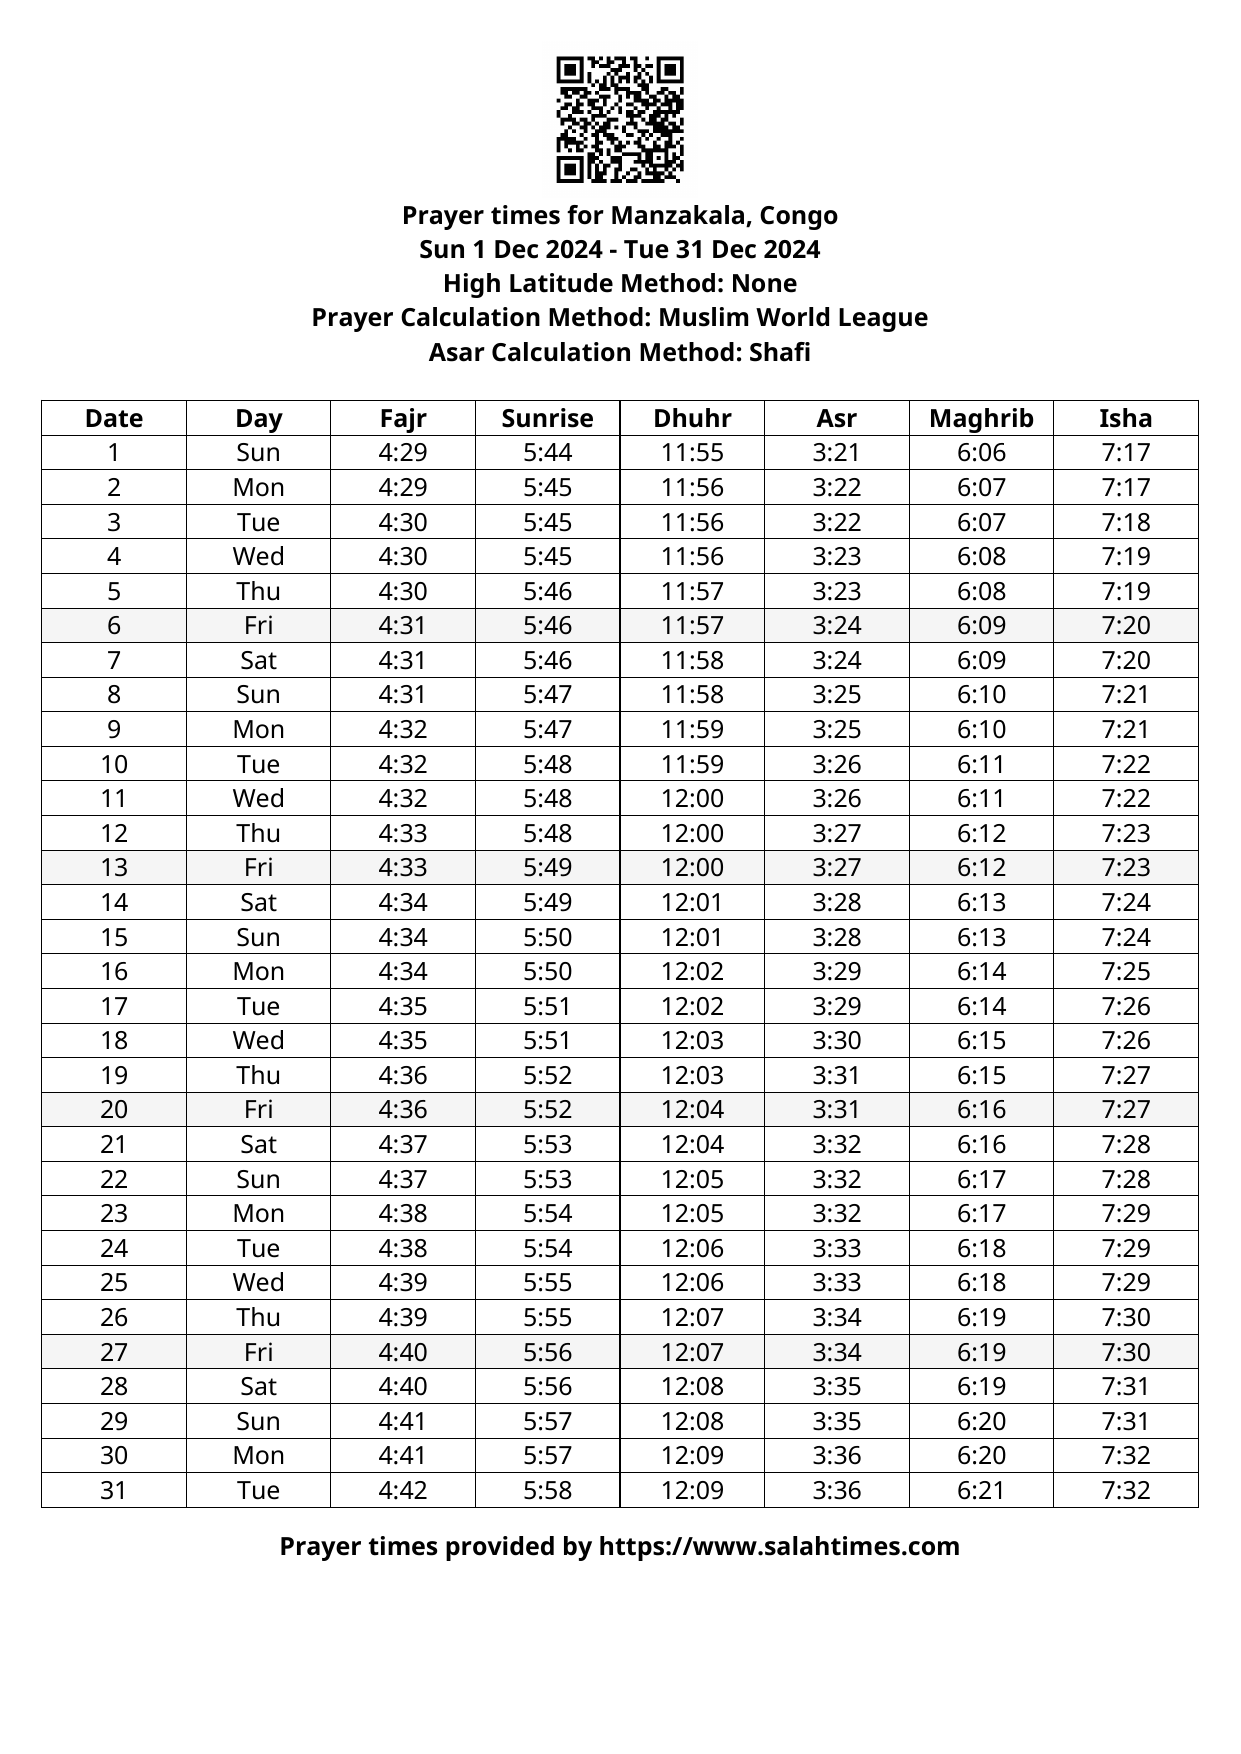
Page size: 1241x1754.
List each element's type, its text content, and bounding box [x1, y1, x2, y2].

table_cell 3:36 [765, 1439, 909, 1472]
table_cell 3:29 [765, 989, 909, 1022]
table_cell 5:57 [476, 1404, 619, 1437]
table_cell 17 [42, 989, 186, 1022]
table_cell Mon [187, 712, 330, 746]
table_cell 7:22 [1054, 781, 1198, 815]
table_cell Sun [187, 1162, 330, 1195]
text Sun 1 Dec 2024 - Tue 31 Dec 2024 [42, 232, 1198, 266]
table_cell 12:07 [621, 1335, 764, 1368]
table_cell 6:09 [910, 609, 1053, 642]
table_cell 5:52 [476, 1058, 619, 1092]
table_cell 7:24 [1054, 885, 1198, 919]
table_cell 2 [42, 470, 186, 504]
table_cell Tue [187, 747, 330, 780]
table_cell 7:25 [1054, 954, 1198, 988]
table_cell 5:50 [476, 954, 619, 988]
table_cell Thu [187, 574, 330, 607]
table_header Maghrib [910, 401, 1053, 434]
table_cell Sat [187, 1369, 330, 1403]
table_cell 11:57 [621, 609, 764, 642]
table_cell 4:41 [331, 1404, 475, 1437]
table_cell 5:49 [476, 851, 619, 884]
table_cell 12:04 [621, 1093, 764, 1126]
table_cell Thu [187, 1058, 330, 1092]
table_cell 3:26 [765, 781, 909, 815]
table_cell 28 [42, 1369, 186, 1403]
table_cell 7:29 [1054, 1231, 1198, 1264]
table_cell 12:00 [621, 781, 764, 815]
table_cell 13 [42, 851, 186, 884]
table_cell Wed [187, 1266, 330, 1299]
table_cell 4:41 [331, 1439, 475, 1472]
table_cell 7:21 [1054, 712, 1198, 746]
table_cell 12:03 [621, 1024, 764, 1057]
table_cell 4:37 [331, 1162, 475, 1195]
table_cell 5:55 [476, 1266, 619, 1299]
table_cell 7:29 [1054, 1266, 1198, 1299]
table_cell 3:21 [765, 436, 909, 469]
table_cell 12:04 [621, 1127, 764, 1161]
table_cell 3:34 [765, 1300, 909, 1334]
table_cell 4:42 [331, 1473, 475, 1507]
table_cell 7:27 [1054, 1058, 1198, 1092]
table_cell 4:37 [331, 1127, 475, 1161]
table_cell 4:39 [331, 1266, 475, 1299]
table_cell 3:24 [765, 643, 909, 677]
table_cell 5:57 [476, 1439, 619, 1472]
table_cell 7:28 [1054, 1162, 1198, 1195]
table_cell 7 [42, 643, 186, 677]
table_cell 7:18 [1054, 505, 1198, 538]
table_cell 4:34 [331, 920, 475, 953]
table_cell 4:30 [331, 505, 475, 538]
table_cell 7:20 [1054, 609, 1198, 642]
table_cell 7:21 [1054, 678, 1198, 711]
table_cell 3:23 [765, 539, 909, 573]
table_cell 12:09 [621, 1439, 764, 1472]
table_cell 3:27 [765, 816, 909, 849]
table_cell 6:18 [910, 1266, 1053, 1299]
table_cell 22 [42, 1162, 186, 1195]
table_header Date [42, 401, 186, 434]
table_cell 3:35 [765, 1404, 909, 1437]
table_cell 5:45 [476, 470, 619, 504]
table_cell 7:27 [1054, 1093, 1198, 1126]
table_cell 6:08 [910, 574, 1053, 607]
table_cell 4:35 [331, 1024, 475, 1057]
table_cell 3:29 [765, 954, 909, 988]
table_cell Sun [187, 436, 330, 469]
table_cell 3:30 [765, 1024, 909, 1057]
table_cell 3:24 [765, 609, 909, 642]
table_cell 5:45 [476, 505, 619, 538]
table_cell 12:06 [621, 1266, 764, 1299]
table_cell 5:50 [476, 920, 619, 953]
table_cell 4 [42, 539, 186, 573]
table_cell 11:59 [621, 712, 764, 746]
table_cell 5:46 [476, 609, 619, 642]
table_cell 29 [42, 1404, 186, 1437]
table_cell 12:06 [621, 1231, 764, 1264]
table_cell 4:40 [331, 1335, 475, 1368]
table_cell 8 [42, 678, 186, 711]
table_cell 11:57 [621, 574, 764, 607]
table_cell 5:45 [476, 539, 619, 573]
table_cell 7:17 [1054, 470, 1198, 504]
table_header Asr [765, 401, 909, 434]
table_cell 4:35 [331, 989, 475, 1022]
table_cell Fri [187, 1335, 330, 1368]
table_cell 7:29 [1054, 1196, 1198, 1230]
table_cell 7:24 [1054, 920, 1198, 953]
table_cell 6:13 [910, 920, 1053, 953]
table_cell 7:30 [1054, 1335, 1198, 1368]
text Prayer times provided by https://www.salahtimes.com [42, 1528, 1198, 1563]
table_cell 23 [42, 1196, 186, 1230]
table_cell Tue [187, 1473, 330, 1507]
table_cell 6:11 [910, 781, 1053, 815]
table_cell Sat [187, 643, 330, 677]
table_cell 3:32 [765, 1196, 909, 1230]
table_cell 4:29 [331, 470, 475, 504]
table_cell 16 [42, 954, 186, 988]
table_cell 5:47 [476, 712, 619, 746]
table_cell 20 [42, 1093, 186, 1126]
table_cell 12:00 [621, 851, 764, 884]
table_cell 6:16 [910, 1093, 1053, 1126]
table_cell 30 [42, 1439, 186, 1472]
table_cell 6:19 [910, 1335, 1053, 1368]
table_cell 5:51 [476, 989, 619, 1022]
table_cell 4:32 [331, 712, 475, 746]
table_cell 5:46 [476, 643, 619, 677]
table_cell 4:32 [331, 747, 475, 780]
table_cell 5:54 [476, 1196, 619, 1230]
table_cell 4:31 [331, 643, 475, 677]
table_cell Mon [187, 1439, 330, 1472]
table_cell 5:53 [476, 1127, 619, 1161]
table_cell 5:47 [476, 678, 619, 711]
table_cell 6:12 [910, 851, 1053, 884]
text Asar Calculation Method: Shafi [42, 334, 1198, 368]
table_cell 7:26 [1054, 1024, 1198, 1057]
table_cell 4:38 [331, 1231, 475, 1264]
table_cell Mon [187, 954, 330, 988]
table_cell 3:36 [765, 1473, 909, 1507]
table_cell 12:02 [621, 954, 764, 988]
table_cell 12:05 [621, 1162, 764, 1195]
table_cell 1 [42, 436, 186, 469]
table_cell 12:05 [621, 1196, 764, 1230]
table_cell 31 [42, 1473, 186, 1507]
table_cell 12:08 [621, 1404, 764, 1437]
table_cell 12 [42, 816, 186, 849]
text Prayer Calculation Method: Muslim World League [42, 300, 1198, 334]
table_cell 4:31 [331, 678, 475, 711]
table_header Isha [1054, 401, 1198, 434]
table_cell 4:36 [331, 1093, 475, 1126]
table_cell 3 [42, 505, 186, 538]
table_cell 21 [42, 1127, 186, 1161]
table_cell 7:23 [1054, 851, 1198, 884]
table_cell 6:10 [910, 678, 1053, 711]
table_cell 6:20 [910, 1439, 1053, 1472]
table_cell 12:08 [621, 1369, 764, 1403]
table_cell 6:07 [910, 470, 1053, 504]
table_cell 12:03 [621, 1058, 764, 1092]
table_cell Tue [187, 1231, 330, 1264]
table_cell 11:56 [621, 505, 764, 538]
table_cell 3:25 [765, 678, 909, 711]
table_cell 6:18 [910, 1231, 1053, 1264]
table_cell 5:48 [476, 816, 619, 849]
table_cell 24 [42, 1231, 186, 1264]
table_cell 6:12 [910, 816, 1053, 849]
table_cell Wed [187, 539, 330, 573]
text Prayer times for Manzakala, Congo [42, 198, 1198, 232]
table_cell 7:28 [1054, 1127, 1198, 1161]
table_cell 11:58 [621, 678, 764, 711]
table_cell 11:58 [621, 643, 764, 677]
table_cell 11:59 [621, 747, 764, 780]
table_cell 12:00 [621, 816, 764, 849]
table_cell 5:44 [476, 436, 619, 469]
table_cell 4:40 [331, 1369, 475, 1403]
text High Latitude Method: None [42, 266, 1198, 300]
table_cell Wed [187, 1024, 330, 1057]
table_cell 6:15 [910, 1024, 1053, 1057]
table_cell 4:31 [331, 609, 475, 642]
table_cell 27 [42, 1335, 186, 1368]
table_cell 6 [42, 609, 186, 642]
table_cell 3:23 [765, 574, 909, 607]
table_cell 7:17 [1054, 436, 1198, 469]
table_cell 6:15 [910, 1058, 1053, 1092]
table_cell 6:19 [910, 1300, 1053, 1334]
table_cell 18 [42, 1024, 186, 1057]
table_cell Sat [187, 1127, 330, 1161]
table_cell Mon [187, 470, 330, 504]
table_cell 5:58 [476, 1473, 619, 1507]
table_cell 4:30 [331, 539, 475, 573]
table_cell Tue [187, 505, 330, 538]
table_cell 19 [42, 1058, 186, 1092]
table_cell 3:25 [765, 712, 909, 746]
table_cell 6:13 [910, 885, 1053, 919]
table_cell 5 [42, 574, 186, 607]
table_cell Sun [187, 1404, 330, 1437]
table_cell 5:48 [476, 781, 619, 815]
table_cell 7:30 [1054, 1300, 1198, 1334]
table_cell 4:36 [331, 1058, 475, 1092]
table_cell 3:31 [765, 1058, 909, 1092]
table_cell 9 [42, 712, 186, 746]
table_cell 4:33 [331, 816, 475, 849]
table_cell Fri [187, 1093, 330, 1126]
table_cell 3:35 [765, 1369, 909, 1403]
table_cell 3:32 [765, 1127, 909, 1161]
table_cell 7:20 [1054, 643, 1198, 677]
table_cell 4:33 [331, 851, 475, 884]
table_cell 3:33 [765, 1266, 909, 1299]
table_cell 5:46 [476, 574, 619, 607]
table_cell Sun [187, 678, 330, 711]
table_header Dhuhr [621, 401, 764, 434]
table_cell 7:32 [1054, 1473, 1198, 1507]
table_cell 3:31 [765, 1093, 909, 1126]
table_cell 25 [42, 1266, 186, 1299]
table_header Sunrise [476, 401, 619, 434]
table_cell 7:23 [1054, 816, 1198, 849]
table_cell 4:34 [331, 954, 475, 988]
table_cell Fri [187, 851, 330, 884]
table_cell 4:34 [331, 885, 475, 919]
table_cell 7:19 [1054, 574, 1198, 607]
table_cell Thu [187, 1300, 330, 1334]
table_cell 4:38 [331, 1196, 475, 1230]
table_cell 6:06 [910, 436, 1053, 469]
picture [542, 41, 699, 198]
table_cell 12:01 [621, 885, 764, 919]
table_cell 4:32 [331, 781, 475, 815]
table_cell 3:28 [765, 920, 909, 953]
table_cell 6:14 [910, 954, 1053, 988]
table_cell 5:53 [476, 1162, 619, 1195]
table_cell 5:54 [476, 1231, 619, 1264]
table_cell 6:21 [910, 1473, 1053, 1507]
table_cell 6:17 [910, 1162, 1053, 1195]
table_cell 4:39 [331, 1300, 475, 1334]
table_cell 5:52 [476, 1093, 619, 1126]
table_cell 3:27 [765, 851, 909, 884]
table_cell Mon [187, 1196, 330, 1230]
table_cell Tue [187, 989, 330, 1022]
table_cell 3:34 [765, 1335, 909, 1368]
table_cell 26 [42, 1300, 186, 1334]
table_cell 12:09 [621, 1473, 764, 1507]
table_cell 5:49 [476, 885, 619, 919]
table_cell 7:19 [1054, 539, 1198, 573]
table_cell 6:08 [910, 539, 1053, 573]
table_cell 5:55 [476, 1300, 619, 1334]
table_cell 7:31 [1054, 1404, 1198, 1437]
table_cell 5:56 [476, 1335, 619, 1368]
table_cell Wed [187, 781, 330, 815]
table_cell 6:11 [910, 747, 1053, 780]
table_cell 11:55 [621, 436, 764, 469]
table_cell 11 [42, 781, 186, 815]
table_cell 6:20 [910, 1404, 1053, 1437]
table_cell 6:19 [910, 1369, 1053, 1403]
table_cell 7:26 [1054, 989, 1198, 1022]
table_cell 11:56 [621, 539, 764, 573]
table_cell 6:07 [910, 505, 1053, 538]
table_cell 3:28 [765, 885, 909, 919]
table_cell 10 [42, 747, 186, 780]
table_header Fajr [331, 401, 475, 434]
table_cell 6:09 [910, 643, 1053, 677]
table_cell 5:48 [476, 747, 619, 780]
table_cell 6:17 [910, 1196, 1053, 1230]
table_cell 4:29 [331, 436, 475, 469]
table_cell Fri [187, 609, 330, 642]
table_cell 3:26 [765, 747, 909, 780]
table_header Day [187, 401, 330, 434]
table_cell 3:32 [765, 1162, 909, 1195]
table_cell 3:33 [765, 1231, 909, 1264]
table_cell 3:22 [765, 505, 909, 538]
table_cell 7:22 [1054, 747, 1198, 780]
table_cell 12:07 [621, 1300, 764, 1334]
table_cell 6:16 [910, 1127, 1053, 1161]
table_cell 11:56 [621, 470, 764, 504]
table_cell Sun [187, 920, 330, 953]
table_cell 6:14 [910, 989, 1053, 1022]
table_cell 14 [42, 885, 186, 919]
table_cell 12:02 [621, 989, 764, 1022]
table_cell Sat [187, 885, 330, 919]
table_cell 5:56 [476, 1369, 619, 1403]
table_cell 4:30 [331, 574, 475, 607]
table_cell 15 [42, 920, 186, 953]
table_cell 12:01 [621, 920, 764, 953]
table_cell 5:51 [476, 1024, 619, 1057]
table_cell 7:32 [1054, 1439, 1198, 1472]
table_cell Thu [187, 816, 330, 849]
table_cell 7:31 [1054, 1369, 1198, 1403]
table_cell 6:10 [910, 712, 1053, 746]
table_cell 3:22 [765, 470, 909, 504]
